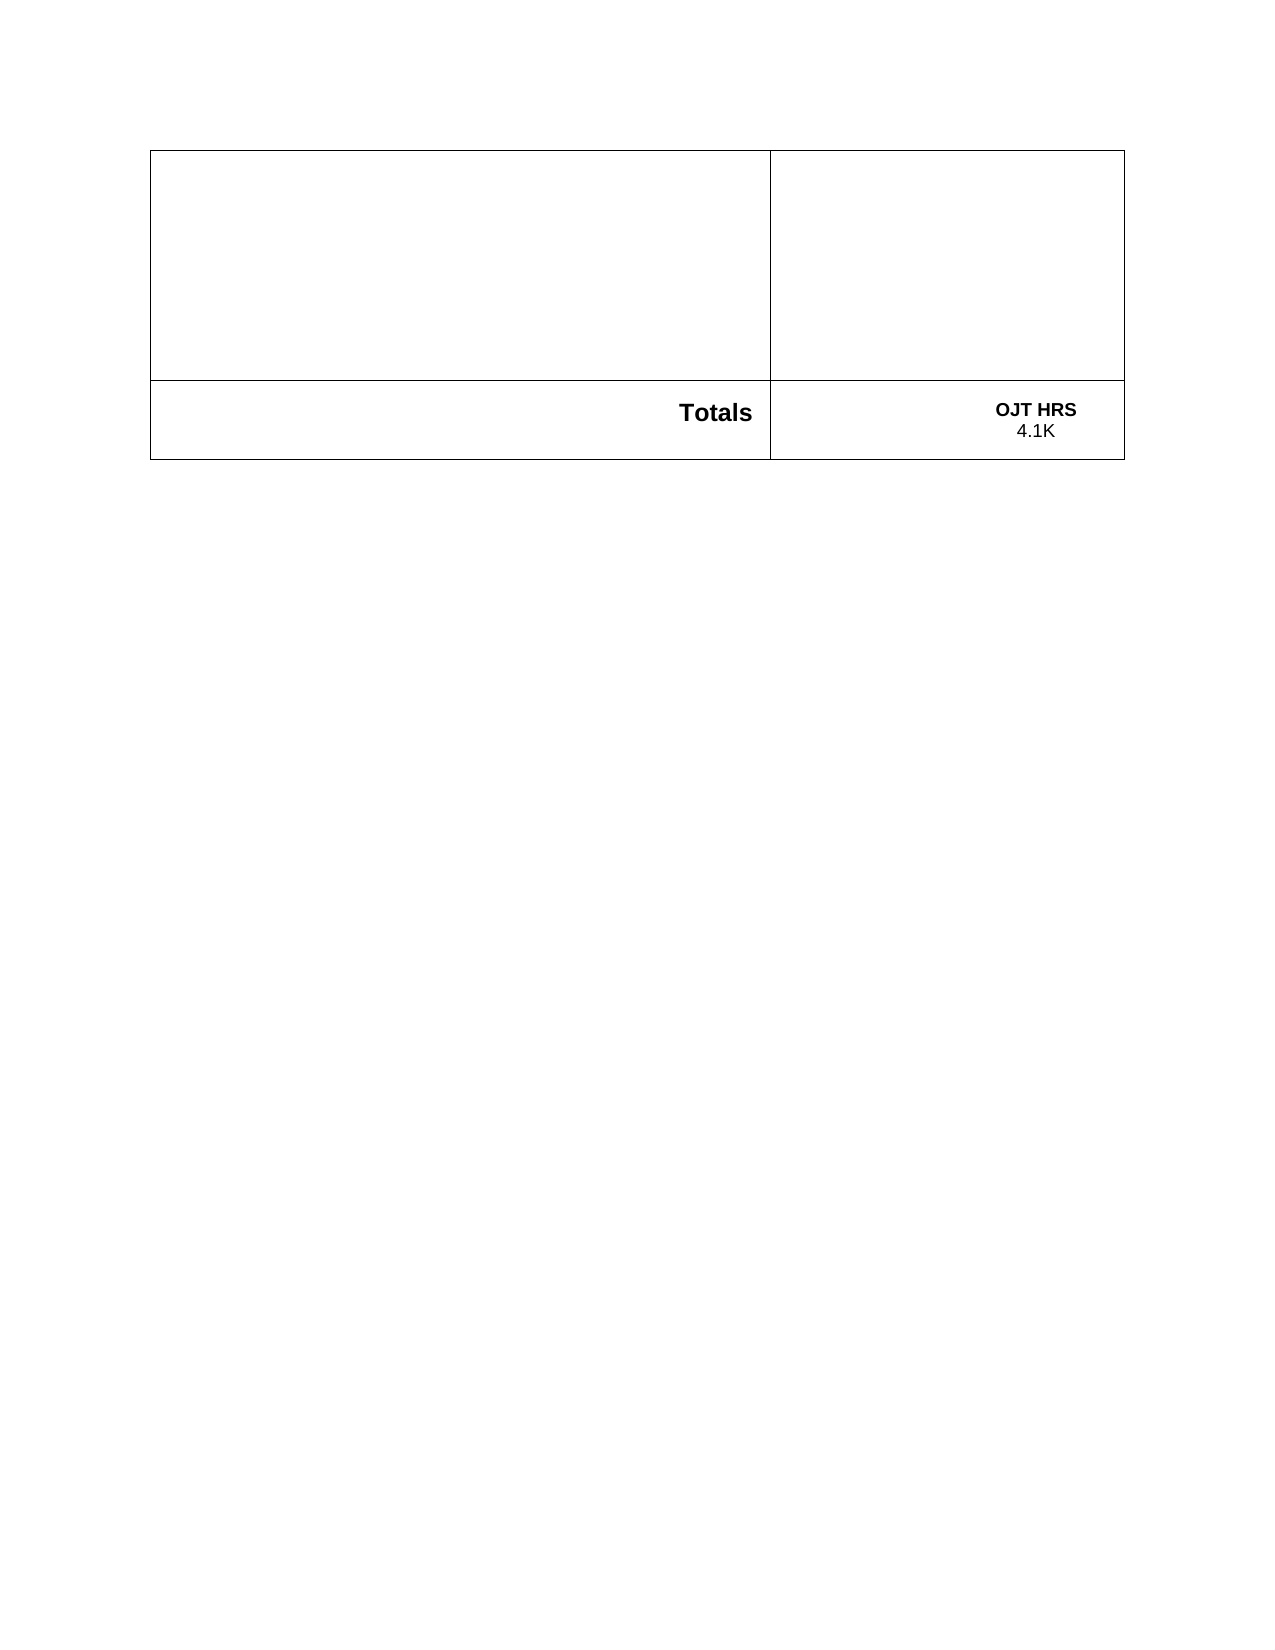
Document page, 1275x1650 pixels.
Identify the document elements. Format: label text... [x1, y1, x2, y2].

table_cell [771, 381, 947, 459]
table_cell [151, 151, 770, 379]
table_cell [771, 151, 947, 379]
table_cell OJT HRS 4.1K [948, 381, 1124, 459]
table_cell [948, 151, 1124, 379]
table_cell Totals [151, 381, 770, 459]
